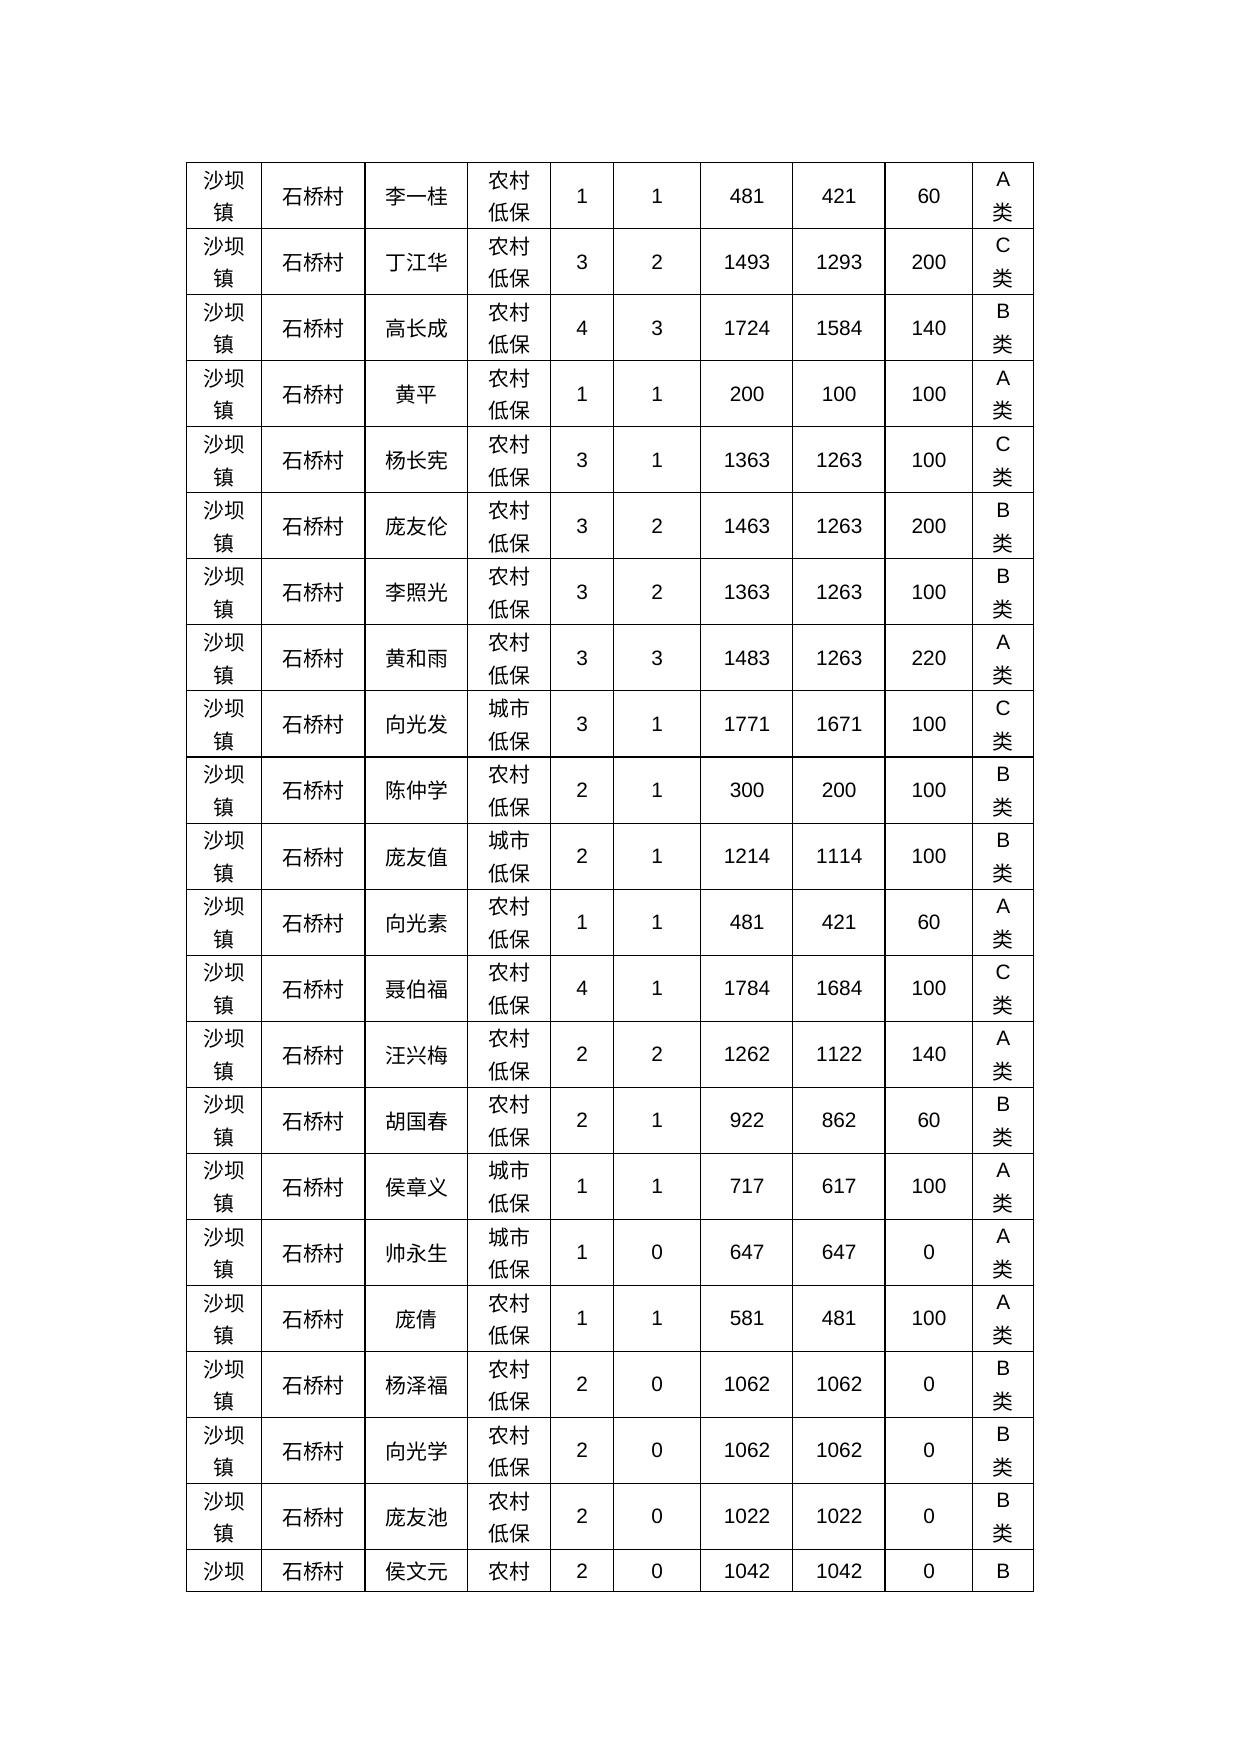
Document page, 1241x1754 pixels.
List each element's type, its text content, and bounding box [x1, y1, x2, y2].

table_cell 1 [614, 1088, 700, 1153]
table_cell 1062 [701, 1352, 792, 1417]
table_cell 石桥村 [262, 824, 364, 888]
table_cell 100 [886, 559, 972, 624]
table_cell 石桥村 [262, 1418, 364, 1483]
table_cell 庞友伦 [366, 493, 467, 558]
table_cell 沙坝镇 [187, 1286, 261, 1351]
table_cell 1 [551, 1220, 613, 1285]
table_cell 城市低保 [468, 824, 550, 888]
table_cell 0 [614, 1220, 700, 1285]
table_cell 农村低保 [468, 427, 550, 492]
table_cell 1 [614, 163, 700, 228]
table_cell 1042 [793, 1550, 884, 1591]
table_cell 1263 [793, 493, 884, 558]
table_cell 陈仲学 [366, 758, 467, 822]
table_cell 沙坝镇 [187, 559, 261, 624]
table_cell 1042 [701, 1550, 792, 1591]
table_cell C类 [973, 229, 1033, 294]
table_cell 农村低保 [468, 1418, 550, 1483]
table_cell 220 [886, 625, 972, 690]
table_cell 石桥村 [262, 758, 364, 822]
table_cell 沙坝镇 [187, 1022, 261, 1087]
table_cell 向光素 [366, 890, 467, 954]
table_cell 农村低保 [468, 1286, 550, 1351]
table_cell 石桥村 [262, 1484, 364, 1549]
table_cell 0 [614, 1352, 700, 1417]
table_cell 胡国春 [366, 1088, 467, 1153]
table_cell 200 [793, 758, 884, 822]
table_cell 农村低保 [468, 1352, 550, 1417]
table_cell 汪兴梅 [366, 1022, 467, 1087]
table_cell 100 [886, 956, 972, 1021]
table_cell 2 [551, 1550, 613, 1591]
table_cell A类 [973, 1286, 1033, 1351]
table_cell 1 [614, 427, 700, 492]
table_cell 1771 [701, 691, 792, 756]
table_cell 沙坝镇 [187, 229, 261, 294]
table_cell 沙坝镇 [187, 493, 261, 558]
table_cell 石桥村 [262, 427, 364, 492]
table_cell 717 [701, 1154, 792, 1219]
table_cell 农村低保 [468, 163, 550, 228]
table_cell 1062 [793, 1418, 884, 1483]
table_cell 2 [551, 1484, 613, 1549]
table_cell 城市低保 [468, 691, 550, 756]
table_cell 1062 [701, 1418, 792, 1483]
table_cell C类 [973, 956, 1033, 1021]
table_cell 1724 [701, 295, 792, 360]
table_cell 庞友池 [366, 1484, 467, 1549]
table_cell 沙坝镇 [187, 1088, 261, 1153]
table_cell B类 [973, 295, 1033, 360]
table_cell 石桥村 [262, 1154, 364, 1219]
table_cell B类 [973, 1352, 1033, 1417]
table_cell 4 [551, 956, 613, 1021]
table_cell 石桥村 [262, 163, 364, 228]
table_cell 0 [886, 1418, 972, 1483]
table_cell 高长成 [366, 295, 467, 360]
table_cell 侯章义 [366, 1154, 467, 1219]
table_cell 647 [793, 1220, 884, 1285]
table_cell 李一桂 [366, 163, 467, 228]
table_cell 1263 [793, 427, 884, 492]
table_cell 481 [793, 1286, 884, 1351]
table_cell 李照光 [366, 559, 467, 624]
table_cell 60 [886, 890, 972, 954]
table_cell 石桥村 [262, 1286, 364, 1351]
table_cell B类 [973, 824, 1033, 888]
table_cell 农村低保 [468, 493, 550, 558]
table_cell 沙坝镇 [187, 824, 261, 888]
table_cell 农村低保 [468, 758, 550, 822]
table_cell 617 [793, 1154, 884, 1219]
table_cell 581 [701, 1286, 792, 1351]
table_cell 石桥村 [262, 1022, 364, 1087]
table_cell 1 [614, 1286, 700, 1351]
table_cell 石桥村 [262, 1352, 364, 1417]
table_cell 1784 [701, 956, 792, 1021]
table_cell 1114 [793, 824, 884, 888]
table_cell 农村低保 [468, 625, 550, 690]
table_cell 3 [551, 691, 613, 756]
table_cell 0 [886, 1352, 972, 1417]
table_cell 石桥村 [262, 493, 364, 558]
table_cell 农村低保 [468, 559, 550, 624]
table_cell 3 [551, 427, 613, 492]
table_cell 沙坝镇 [187, 1550, 261, 1591]
table_cell 2 [614, 559, 700, 624]
table_cell 200 [886, 229, 972, 294]
table_cell A类 [973, 361, 1033, 426]
table_cell 3 [551, 559, 613, 624]
table_cell 2 [614, 1022, 700, 1087]
table_cell 862 [793, 1088, 884, 1153]
table_cell 0 [614, 1550, 700, 1591]
table_cell 100 [886, 361, 972, 426]
table_cell 农村低保 [468, 229, 550, 294]
table_cell 1 [614, 890, 700, 954]
table_cell 421 [793, 890, 884, 954]
table_cell 农村低保 [468, 1022, 550, 1087]
table_cell 2 [614, 493, 700, 558]
table_cell 沙坝镇 [187, 625, 261, 690]
table_cell 140 [886, 1022, 972, 1087]
table_cell 3 [614, 295, 700, 360]
table_cell 向光发 [366, 691, 467, 756]
table_cell 3 [551, 493, 613, 558]
table_cell 石桥村 [262, 559, 364, 624]
table_cell B类 [973, 1550, 1033, 1591]
table_cell 庞友值 [366, 824, 467, 888]
table_cell 2 [551, 824, 613, 888]
table_cell 1214 [701, 824, 792, 888]
table_cell 沙坝镇 [187, 1418, 261, 1483]
table_cell 100 [886, 824, 972, 888]
table_cell 1 [551, 1286, 613, 1351]
table_cell 沙坝镇 [187, 295, 261, 360]
table_cell 1 [614, 956, 700, 1021]
table_cell 1262 [701, 1022, 792, 1087]
table_cell 侯文元 [366, 1550, 467, 1591]
table_cell 1 [614, 1154, 700, 1219]
table_cell 100 [886, 1154, 972, 1219]
table_cell 石桥村 [262, 361, 364, 426]
table_cell 沙坝镇 [187, 1484, 261, 1549]
table_cell 庞倩 [366, 1286, 467, 1351]
table_cell 沙坝镇 [187, 890, 261, 954]
table_cell 1 [614, 361, 700, 426]
table_cell 922 [701, 1088, 792, 1153]
table_cell 421 [793, 163, 884, 228]
table_cell 石桥村 [262, 1088, 364, 1153]
table_cell 石桥村 [262, 956, 364, 1021]
table_cell C类 [973, 691, 1033, 756]
table_cell 1263 [793, 625, 884, 690]
table_cell 200 [701, 361, 792, 426]
table_cell 1493 [701, 229, 792, 294]
table_cell 0 [886, 1484, 972, 1549]
table_cell 300 [701, 758, 792, 822]
table_cell 2 [614, 229, 700, 294]
table_cell 沙坝镇 [187, 956, 261, 1021]
table_cell 1363 [701, 559, 792, 624]
table_cell 石桥村 [262, 1550, 364, 1591]
table_cell 沙坝镇 [187, 691, 261, 756]
table_cell 农村低保 [468, 890, 550, 954]
table_cell 1 [551, 361, 613, 426]
table_cell B类 [973, 758, 1033, 822]
table_cell 杨长宪 [366, 427, 467, 492]
table_cell 1483 [701, 625, 792, 690]
table_cell B类 [973, 1088, 1033, 1153]
table_cell 农村低保 [468, 1550, 550, 1591]
table_cell 140 [886, 295, 972, 360]
table_cell 1584 [793, 295, 884, 360]
table_cell 黄平 [366, 361, 467, 426]
table_cell 1 [551, 163, 613, 228]
table_cell 沙坝镇 [187, 758, 261, 822]
table_cell 2 [551, 1352, 613, 1417]
table_cell 1 [614, 758, 700, 822]
table_cell A类 [973, 1022, 1033, 1087]
table_cell 石桥村 [262, 1220, 364, 1285]
table_cell 100 [886, 1286, 972, 1351]
table_cell 石桥村 [262, 295, 364, 360]
table_cell 1122 [793, 1022, 884, 1087]
table_cell B类 [973, 1484, 1033, 1549]
table_cell 481 [701, 163, 792, 228]
table_cell 1 [551, 1154, 613, 1219]
table_cell 1363 [701, 427, 792, 492]
table_cell 沙坝镇 [187, 163, 261, 228]
table_cell 黄和雨 [366, 625, 467, 690]
table_cell 聂伯福 [366, 956, 467, 1021]
table_cell 沙坝镇 [187, 1352, 261, 1417]
table_cell 沙坝镇 [187, 427, 261, 492]
table_cell 1293 [793, 229, 884, 294]
table_cell 1022 [793, 1484, 884, 1549]
table_cell 杨泽福 [366, 1352, 467, 1417]
table_cell 1022 [701, 1484, 792, 1549]
table_cell 帅永生 [366, 1220, 467, 1285]
table_cell 2 [551, 1022, 613, 1087]
table_cell A类 [973, 890, 1033, 954]
table_cell 1 [614, 824, 700, 888]
table_cell 100 [886, 691, 972, 756]
table_cell 农村低保 [468, 1484, 550, 1549]
table_cell 3 [551, 229, 613, 294]
table_cell 647 [701, 1220, 792, 1285]
table_cell A类 [973, 1220, 1033, 1285]
table_cell 1671 [793, 691, 884, 756]
table_cell 沙坝镇 [187, 1154, 261, 1219]
table_cell A类 [973, 625, 1033, 690]
table_cell B类 [973, 559, 1033, 624]
table_cell 2 [551, 1088, 613, 1153]
table_cell 100 [793, 361, 884, 426]
table_cell 1263 [793, 559, 884, 624]
table_cell 城市低保 [468, 1154, 550, 1219]
table_cell 沙坝镇 [187, 1220, 261, 1285]
table_cell 60 [886, 163, 972, 228]
table_cell 0 [886, 1550, 972, 1591]
table_cell 0 [614, 1484, 700, 1549]
table_cell 丁江华 [366, 229, 467, 294]
table_cell 3 [614, 625, 700, 690]
table_cell 城市低保 [468, 1220, 550, 1285]
table_cell 1062 [793, 1352, 884, 1417]
table_cell 0 [614, 1418, 700, 1483]
table_cell 石桥村 [262, 691, 364, 756]
table_cell 1 [551, 890, 613, 954]
table_cell 农村低保 [468, 956, 550, 1021]
table_cell 1684 [793, 956, 884, 1021]
table_cell 农村低保 [468, 361, 550, 426]
table_cell 石桥村 [262, 625, 364, 690]
table_cell 4 [551, 295, 613, 360]
table_cell 0 [886, 1220, 972, 1285]
table_cell 石桥村 [262, 229, 364, 294]
table_cell 2 [551, 758, 613, 822]
table_cell B类 [973, 493, 1033, 558]
table_cell 1 [614, 691, 700, 756]
table_cell 1463 [701, 493, 792, 558]
table_cell A类 [973, 163, 1033, 228]
table_cell A类 [973, 1154, 1033, 1219]
table_cell 3 [551, 625, 613, 690]
table_cell 60 [886, 1088, 972, 1153]
table_cell 农村低保 [468, 1088, 550, 1153]
table_cell 石桥村 [262, 890, 364, 954]
table_cell 2 [551, 1418, 613, 1483]
table_cell 200 [886, 493, 972, 558]
table_cell 481 [701, 890, 792, 954]
table_cell 100 [886, 427, 972, 492]
table_cell 沙坝镇 [187, 361, 261, 426]
table_cell B类 [973, 1418, 1033, 1483]
table_cell 农村低保 [468, 295, 550, 360]
table_cell 向光学 [366, 1418, 467, 1483]
table_cell C类 [973, 427, 1033, 492]
table_cell 100 [886, 758, 972, 822]
